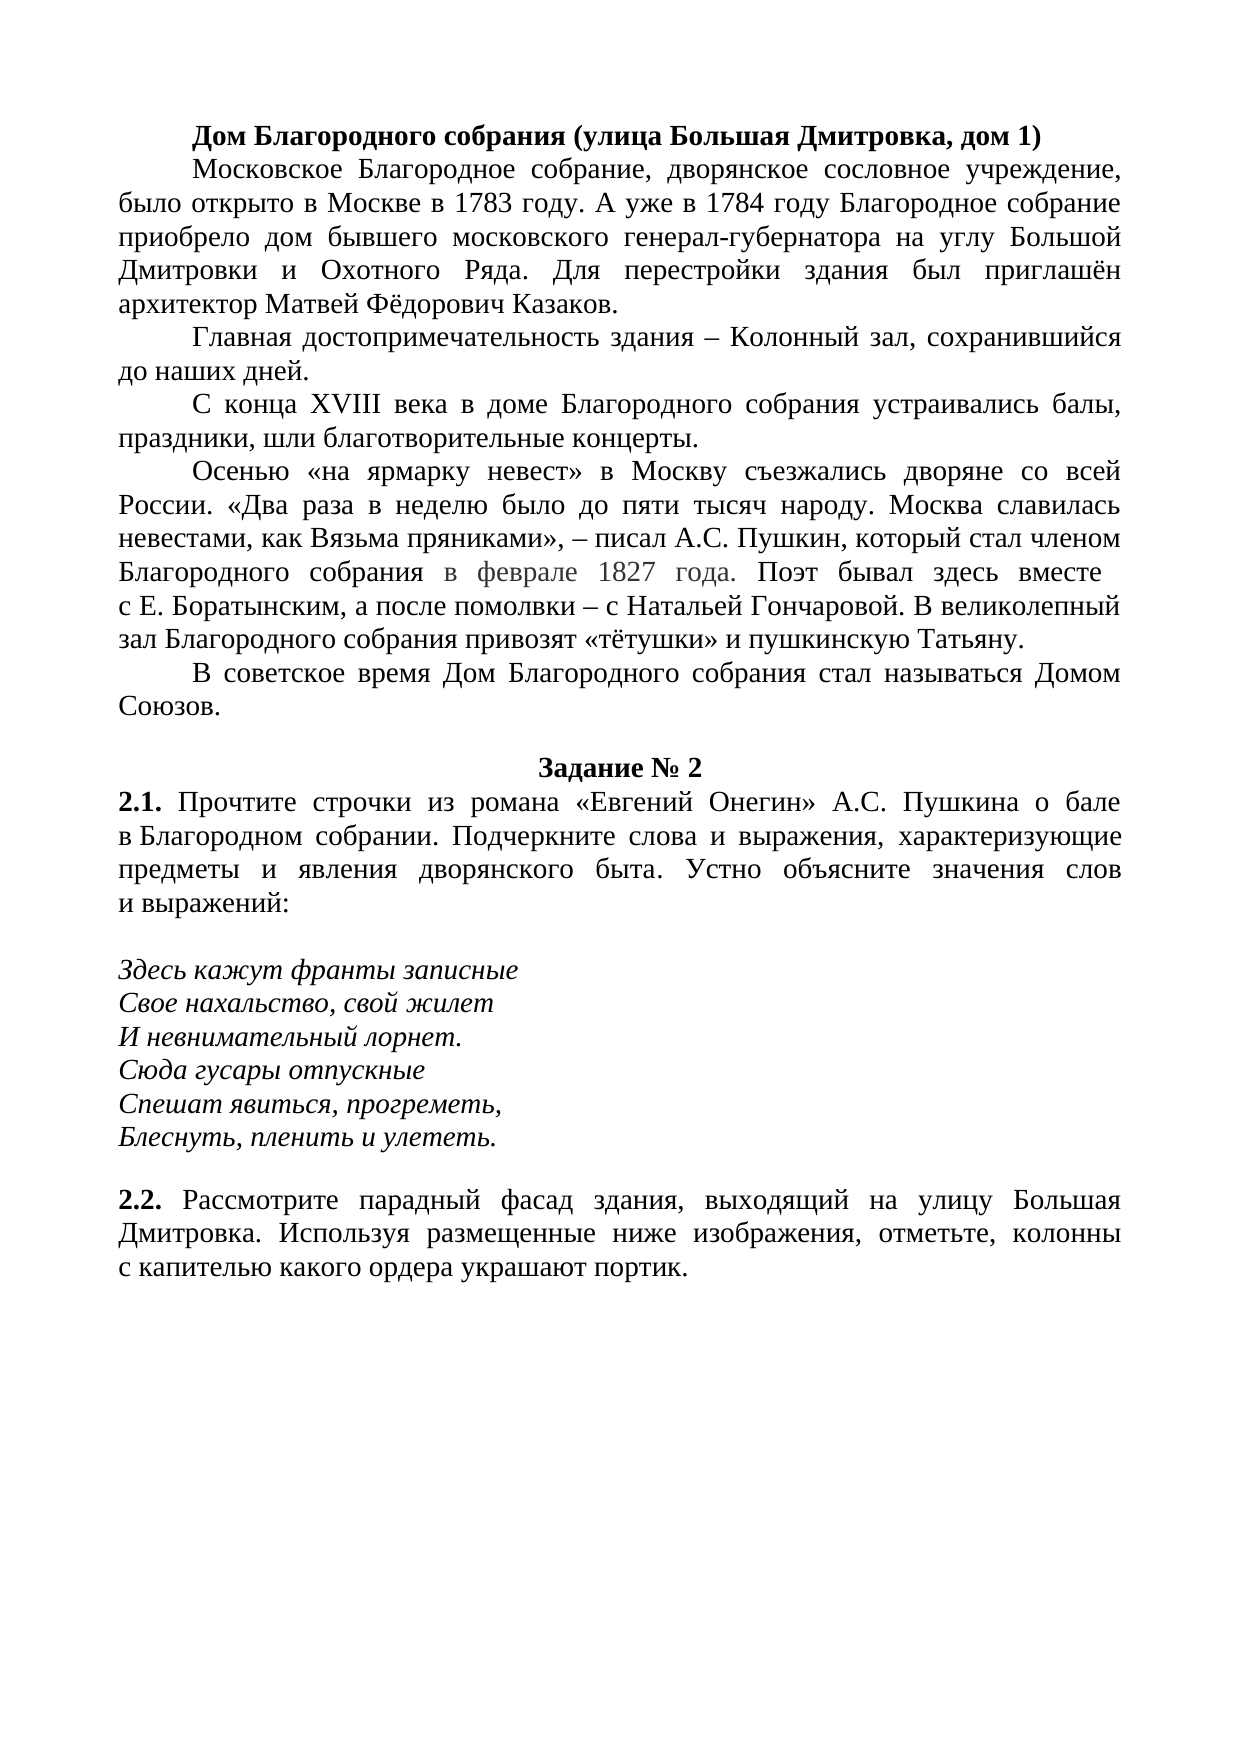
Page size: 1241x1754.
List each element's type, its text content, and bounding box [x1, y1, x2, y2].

text В советское время Дом Благородного собрания стал называться Домом Союзов. [118, 655, 1122, 722]
text Здесь кажут франты записные Свое нахальство, свой жилет И невнимательный лорнет. Сюда гусары отпускные Спешат явиться, прогреметь, Блеснуть, пленить и улететь. [118, 952, 1122, 1153]
text Осенью «на ярмарку невест» в Москву съезжались дворяне со всей России. «Два раза в неделю было до пяти тысяч народу. Москва славилась невестами, как Вязьма пряниками», – писал А.С. Пушкин, который стал членом Благородного собрания в феврале 1827 года. Поэт бывал здесь вместе с Е. Боратынским, а после помолвки – с Натальей Гончаровой. В великолепный зал Благородного собрания привозят «тётушки» и пушкинскую Татьяну. [118, 453, 1122, 655]
text Московское Благородное собрание, дворянское сословное учреждение, было открыто в Москве в 1783 году. А уже в 1784 году Благородное собрание приобрело дом бывшего московского генерал-губернатора на углу Большой Дмитровки и Охотного Ряда. Для перестройки здания был приглашён архитектор Матвей Фёдорович Казаков. [118, 152, 1122, 319]
text Главная достопримечательность здания – Колонный зал, сохранившийся до наших дней. [118, 319, 1122, 386]
text 2.2. Рассмотрите парадный фасад здания, выходящий на улицу Большая Дмитровка. Используя размещенные ниже изображения, отметьте, колонны с капителью какого ордера украшают портик. [118, 1182, 1122, 1282]
text Дом Благородного собрания (улица Большая Дмитровка, дом 1) [118, 118, 1122, 152]
text С конца XVIII века в доме Благородного собрания устраивались балы, праздники, шли благотворительные концерты. [118, 386, 1122, 453]
text Задание № 2 [118, 751, 1122, 784]
text 2.1. Прочтите строчки из романа «Евгений Онегин» А.С. Пушкина о бале в Благородном собрании. Подчеркните слова и выражения, характеризующие предметы и явления дворянского быта. Устно объясните значения слов и выражений: [118, 784, 1122, 918]
